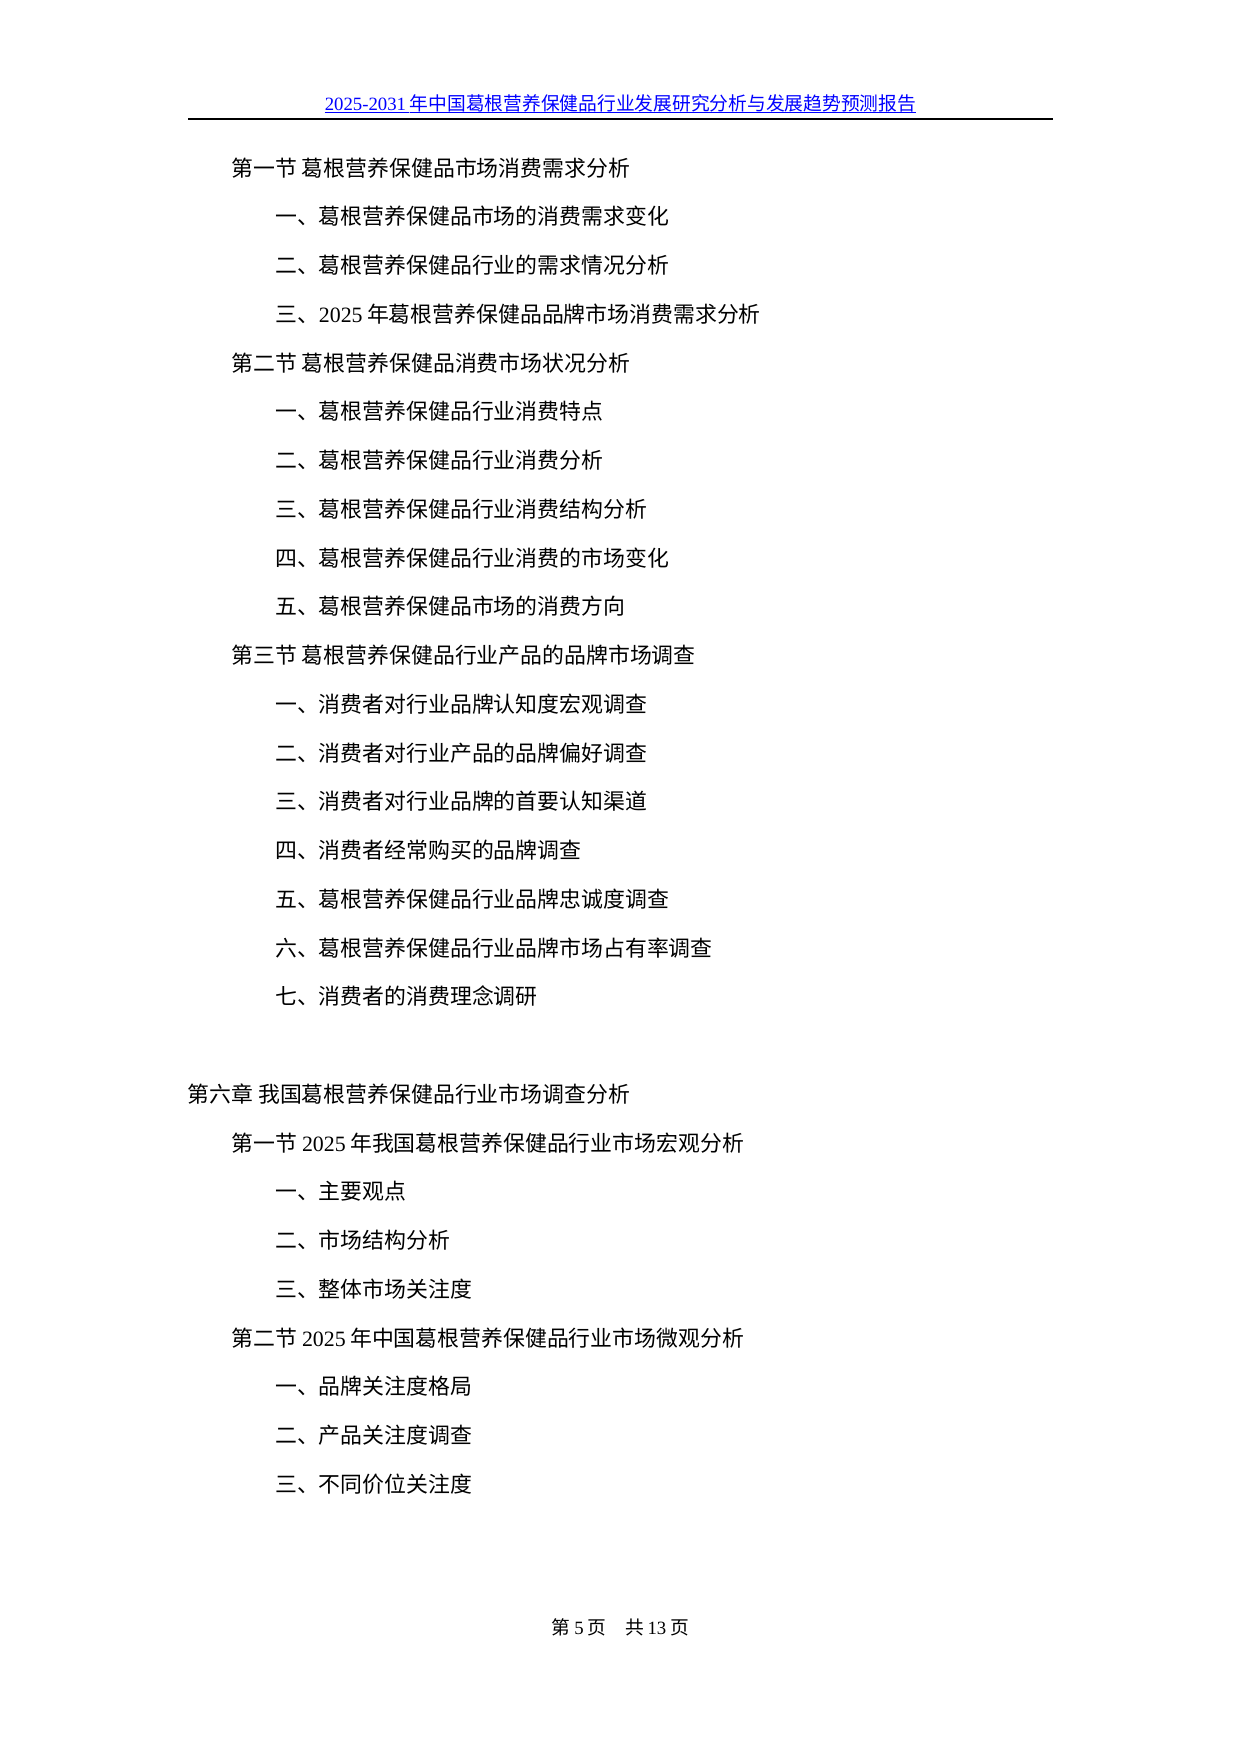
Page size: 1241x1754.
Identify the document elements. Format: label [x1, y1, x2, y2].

text [187, 150, 1053, 1499]
